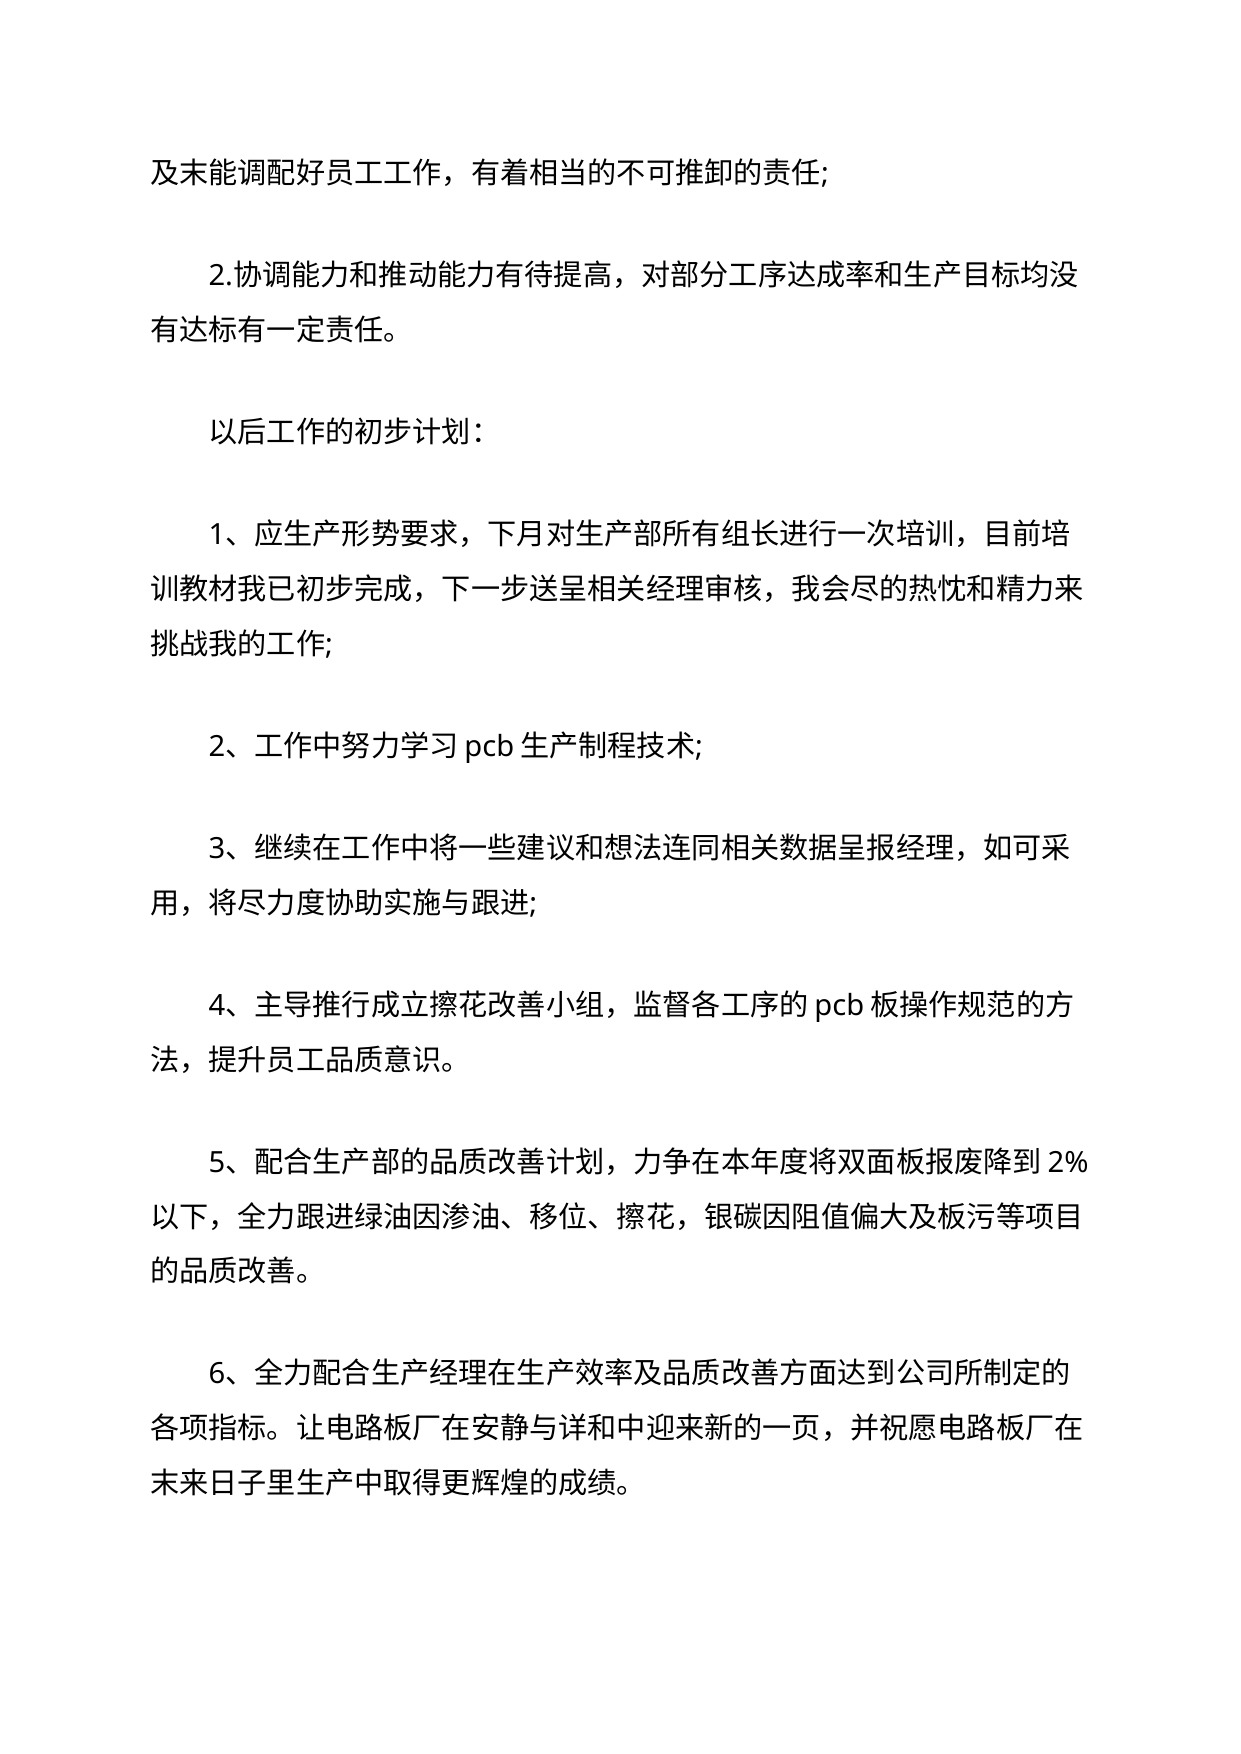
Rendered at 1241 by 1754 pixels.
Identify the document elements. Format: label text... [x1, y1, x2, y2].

text 6、全力配合生产经理在生产效率及品质改善方面达到公司所制定的各项指标。让电路板厂在安静与详和中迎来新的一页，并祝愿电路板厂在末来日子里生产中取得更辉煌的成绩。 [150, 1350, 1090, 1502]
text 2.协调能力和推动能力有待提高，对部分工序达成率和生产目标均没有达标有一定责任。 [150, 252, 1090, 349]
text 1、应生产形势要求，下月对生产部所有组长进行一次培训，目前培训教材我已初步完成，下一步送呈相关经理审核，我会尽的热忱和精力来挑战我的工作; [150, 511, 1090, 663]
text 3、继续在工作中将一些建议和想法连同相关数据呈报经理，如可采用，将尽力度协助实施与跟进; [150, 824, 1090, 922]
text 4、主导推行成立擦花改善小组，监督各工序的pcb板操作规范的方法，提升员工品质意识。 [150, 981, 1090, 1079]
text 5、配合生产部的品质改善计划，力争在本年度将双面板报废降到2%以下，全力跟进绿油因渗油、移位、擦花，银碳因阻值偏大及板污等项目的品质改善。 [150, 1138, 1090, 1290]
text 以后工作的初步计划： [150, 409, 1090, 451]
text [150, 150, 1090, 192]
text 2、工作中努力学习pcb生产制程技术; [150, 722, 1090, 765]
